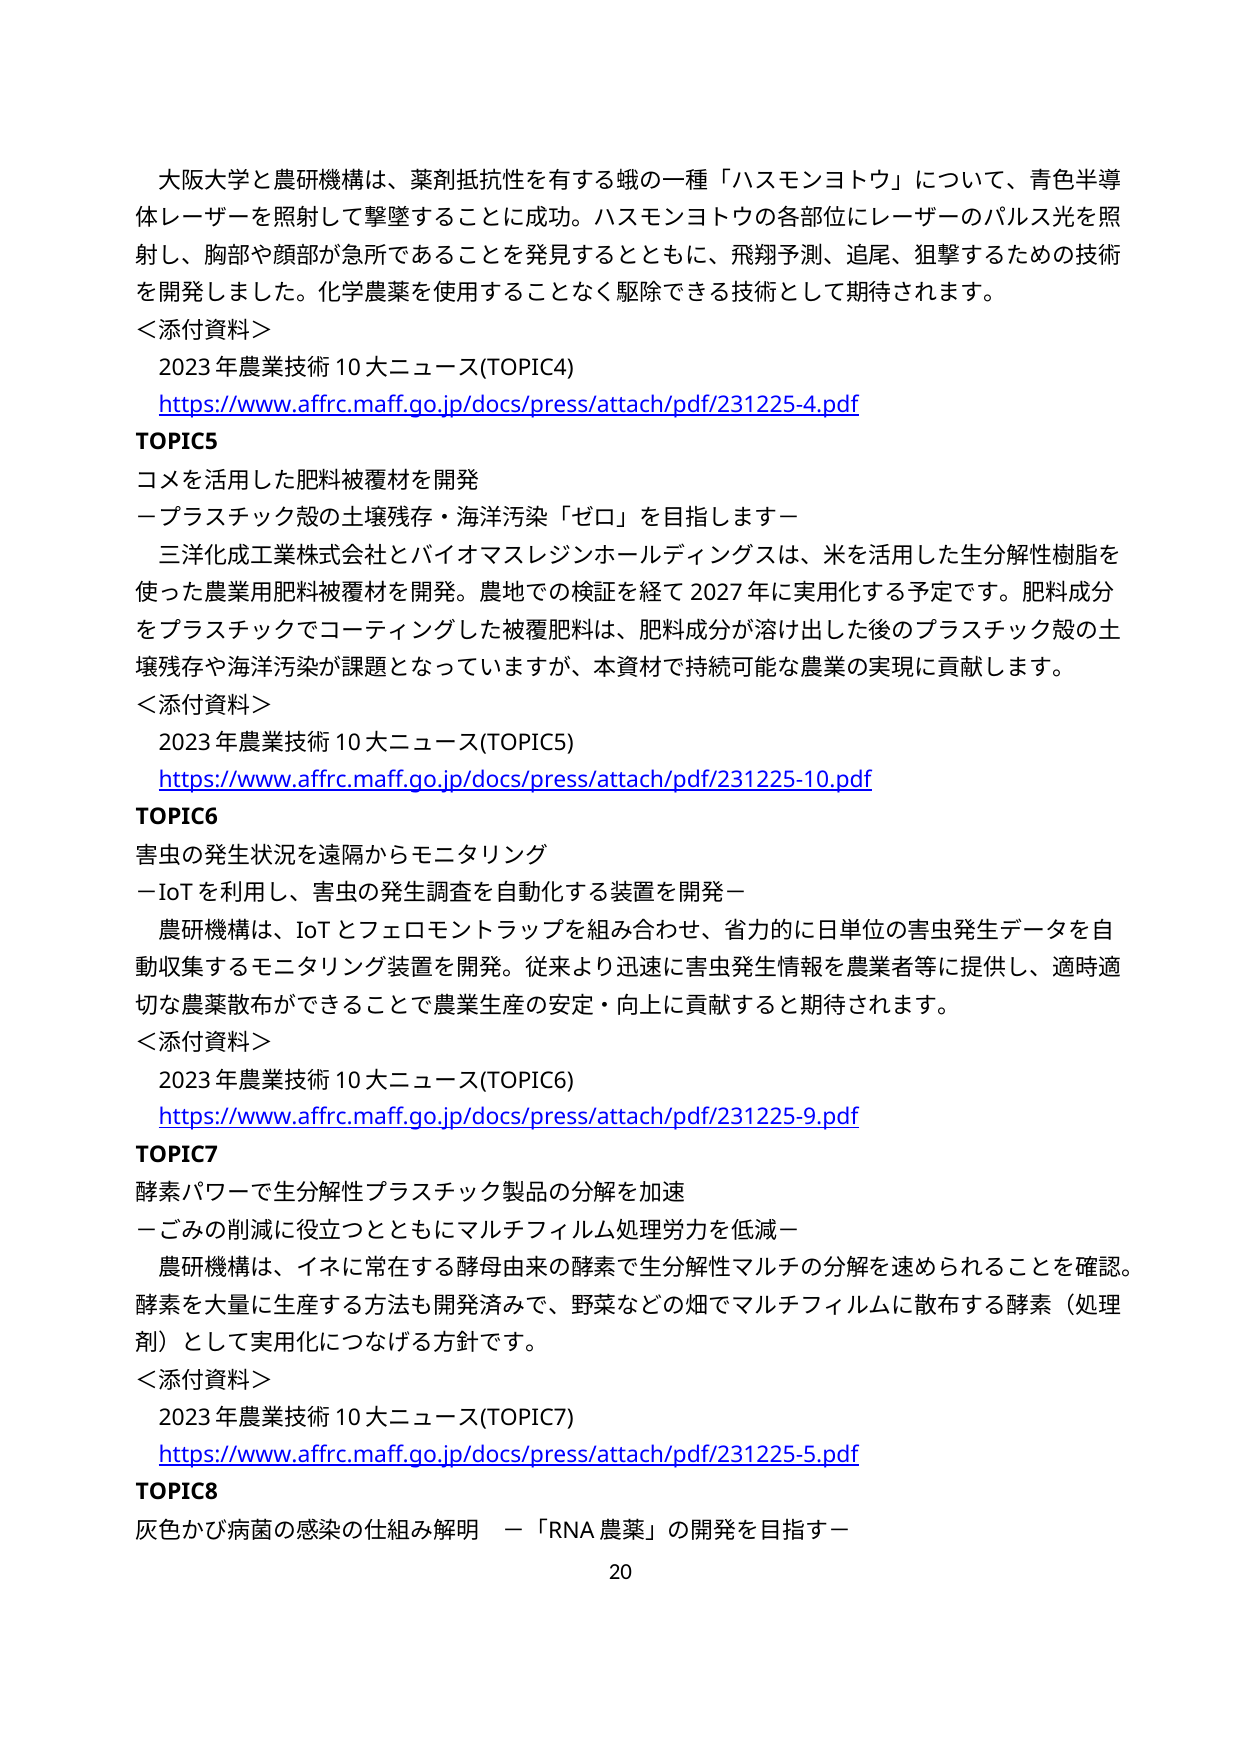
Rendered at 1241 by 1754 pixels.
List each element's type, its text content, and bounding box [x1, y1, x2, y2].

text https://www.affrc.maff.go.jp/docs/press/attach/pdf/231225-10.pdf [135, 760, 1128, 797]
text コメを活用した肥料被覆材を開発 [135, 460, 1128, 497]
text 2023年農業技術10大ニュース(TOPIC6) [135, 1060, 1128, 1097]
text ＜添付資料＞ [135, 1360, 1128, 1397]
text ＜添付資料＞ [135, 1022, 1128, 1060]
text 農研機構は、イネに常在する酵母由来の酵素で生分解性マルチの分解を速められることを確認。酵素を大量に生産する方法も開発済みで、野菜などの畑でマルチフィルムに散布する酵素（処理剤）として実用化につなげる方針です。 [135, 1247, 1128, 1360]
text －プラスチック殻の土壌残存・海洋汚染「ゼロ」を目指します－ [135, 497, 1128, 535]
text 灰色かび病菌の感染の仕組み解明 －「RNA農薬」の開発を目指す－ [135, 1510, 1128, 1547]
text －IoTを利用し、害虫の発生調査を自動化する装置を開発－ [135, 872, 1128, 910]
text 農研機構は、IoTとフェロモントラップを組み合わせ、省力的に日単位の害虫発生データを自動収集するモニタリング装置を開発。従来より迅速に害虫発生情報を農業者等に提供し、適時適切な農薬散布ができることで農業生産の安定・向上に貢献すると期待されます。 [135, 910, 1128, 1022]
text 2023年農業技術10大ニュース(TOPIC5) [135, 722, 1128, 760]
text https://www.affrc.maff.go.jp/docs/press/attach/pdf/231225-4.pdf [135, 385, 1128, 422]
text TOPIC8 [135, 1472, 1128, 1510]
text ＜添付資料＞ [135, 685, 1128, 722]
text 酵素パワーで生分解性プラスチック製品の分解を加速 [135, 1172, 1128, 1210]
text TOPIC6 [135, 797, 1128, 835]
text https://www.affrc.maff.go.jp/docs/press/attach/pdf/231225-9.pdf [135, 1097, 1128, 1135]
text https://www.affrc.maff.go.jp/docs/press/attach/pdf/231225-5.pdf [135, 1435, 1128, 1472]
text TOPIC7 [135, 1135, 1128, 1172]
text 2023年農業技術10大ニュース(TOPIC7) [135, 1397, 1128, 1435]
text 大阪大学と農研機構は、薬剤抵抗性を有する蛾の一種「ハスモンヨトウ」について、青色半導体レーザーを照射して撃墜することに成功。ハスモンヨトウの各部位にレーザーのパルス光を照射し、胸部や顔部が急所であることを発見するとともに、飛翔予測、追尾、狙撃するための技術を開発しました。化学農薬を使用することなく駆除できる技術として期待されます。 [135, 160, 1128, 310]
text ＜添付資料＞ [135, 310, 1128, 347]
text TOPIC5 [135, 422, 1128, 460]
text 2023年農業技術10大ニュース(TOPIC4) [135, 347, 1128, 385]
text 害虫の発生状況を遠隔からモニタリング [135, 835, 1128, 872]
text －ごみの削減に役立つとともにマルチフィルム処理労力を低減－ [135, 1210, 1128, 1247]
text 三洋化成工業株式会社とバイオマスレジンホールディングスは、米を活用した生分解性樹脂を使った農業用肥料被覆材を開発。農地での検証を経て2027年に実用化する予定です。肥料成分をプラスチックでコーティングした被覆肥料は、肥料成分が溶け出した後のプラスチック殻の土壌残存や海洋汚染が課題となっていますが、本資材で持続可能な農業の実現に貢献します。 [135, 535, 1128, 685]
